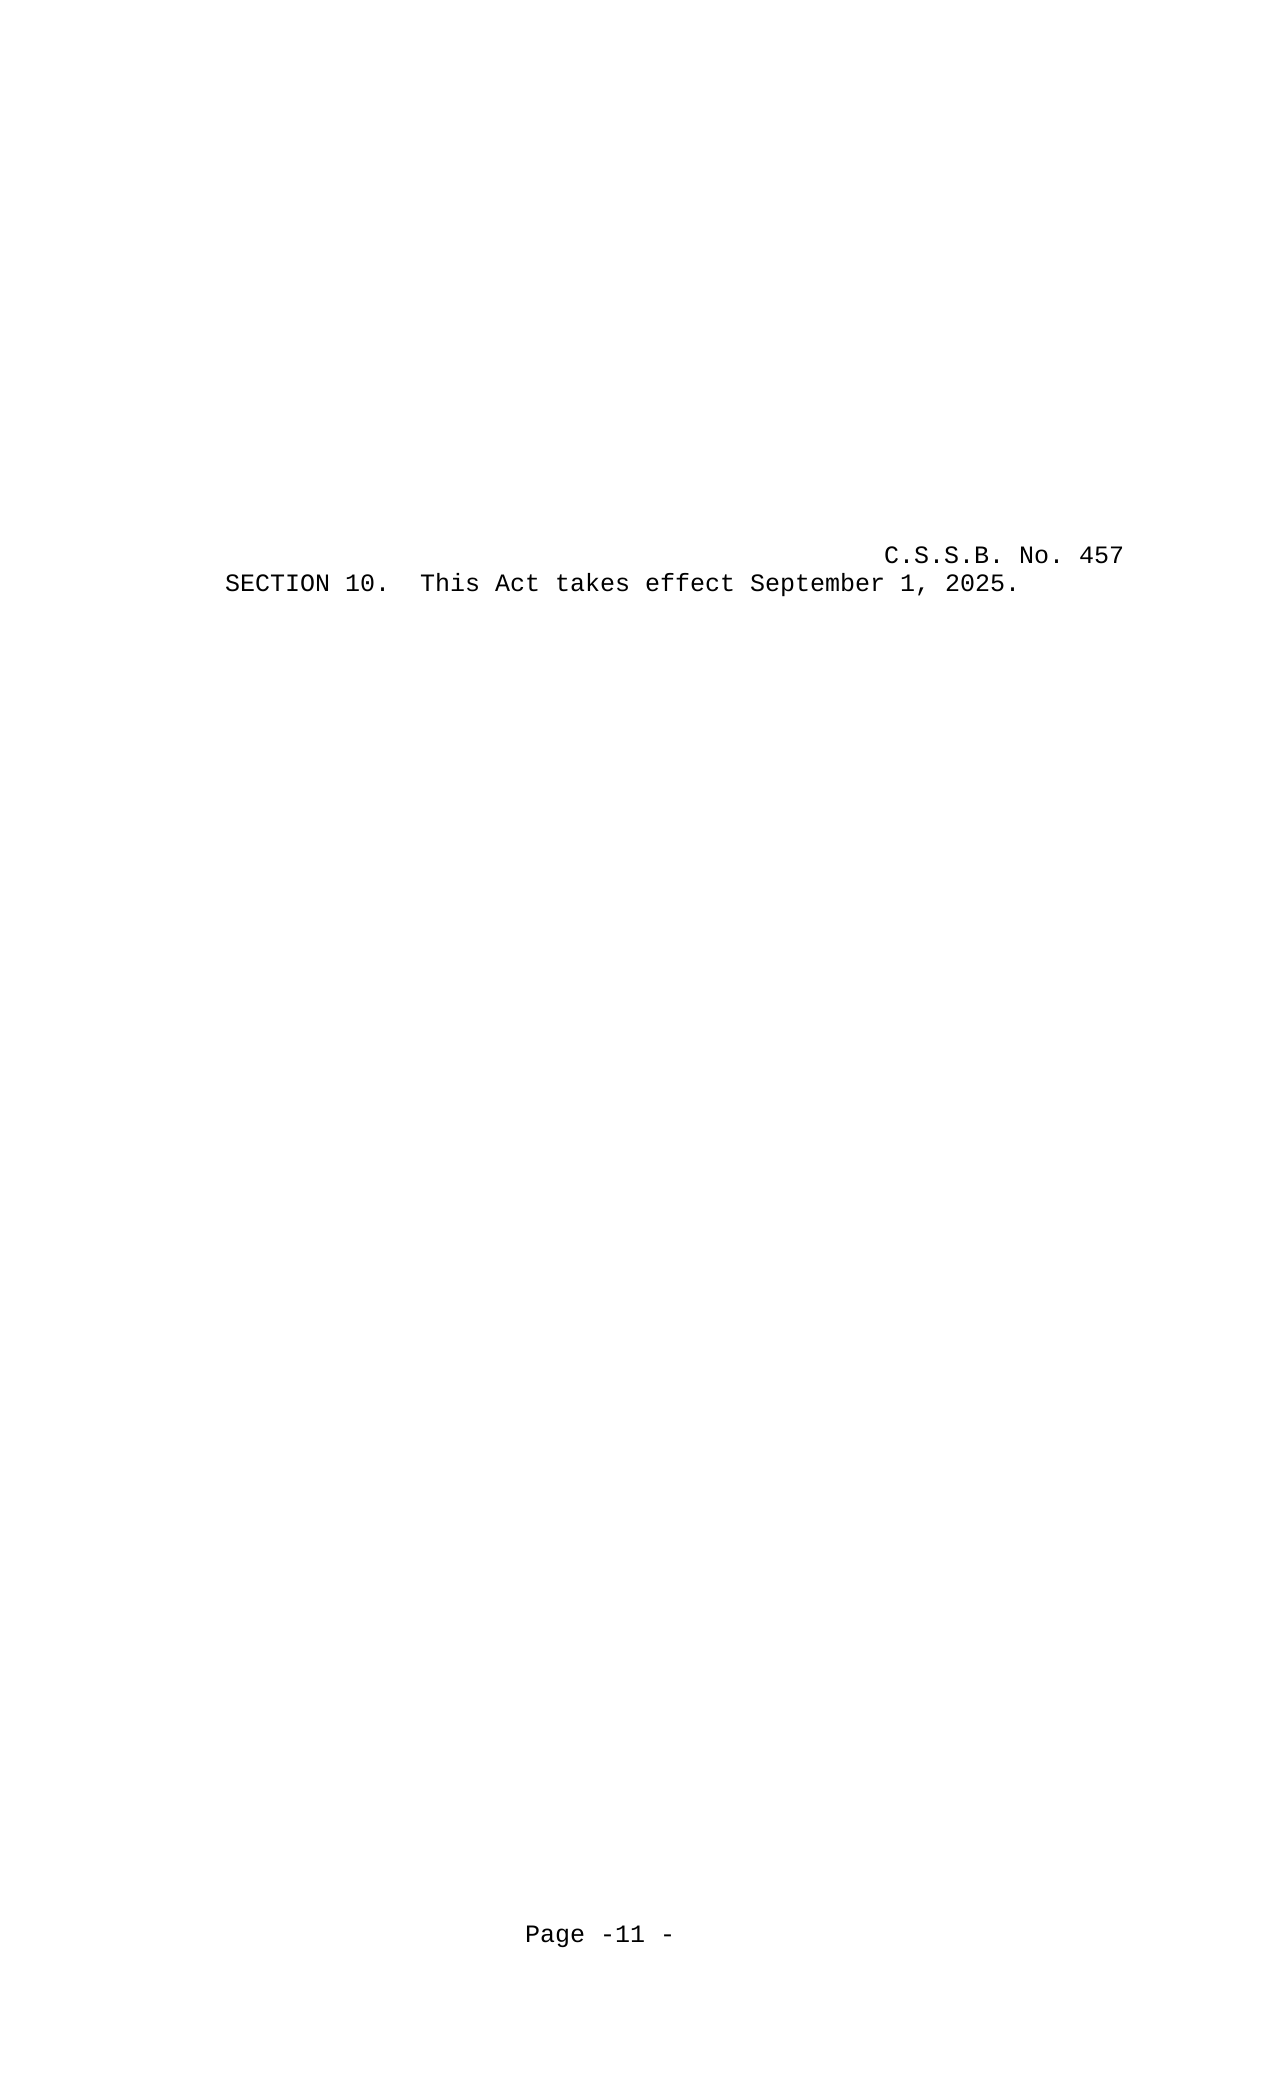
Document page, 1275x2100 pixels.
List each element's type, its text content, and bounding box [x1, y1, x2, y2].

text SECTION 10. This Act takes effect September 1, 2025. [150, 571, 1125, 599]
